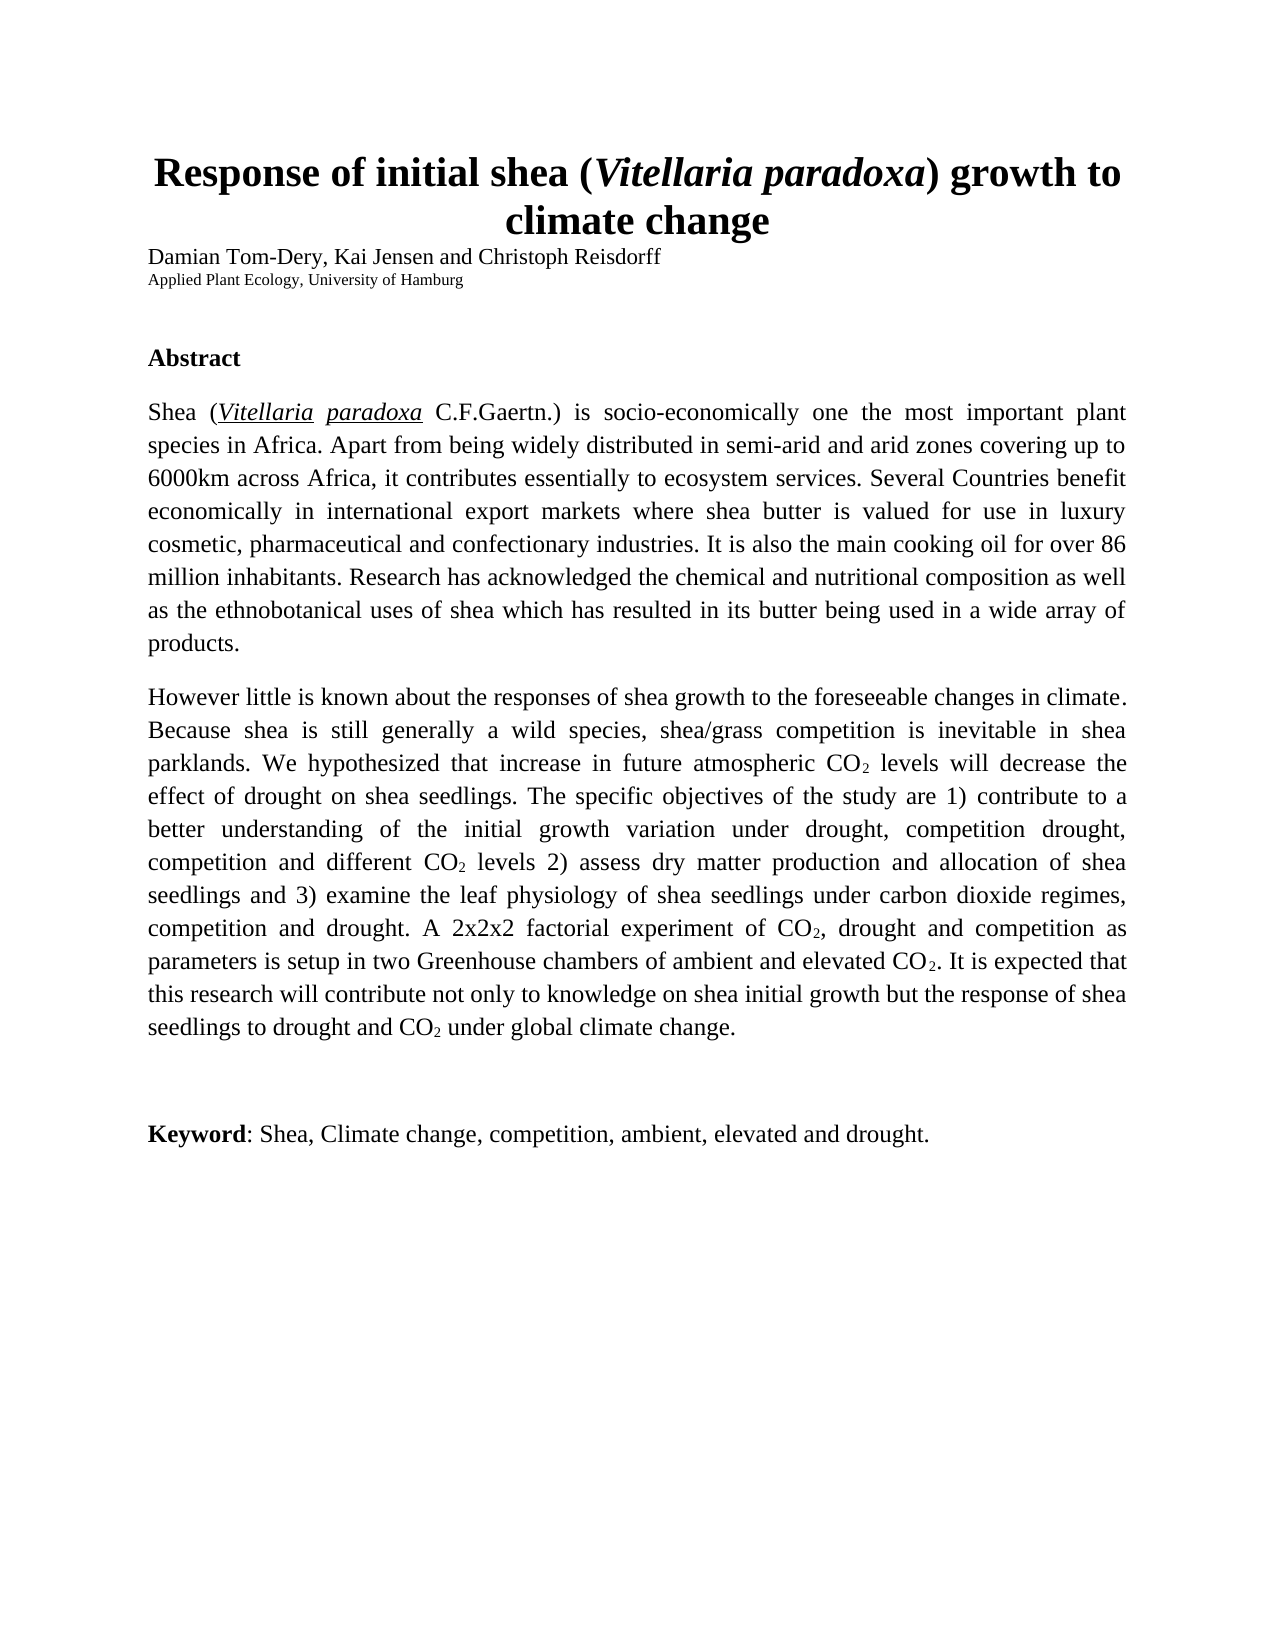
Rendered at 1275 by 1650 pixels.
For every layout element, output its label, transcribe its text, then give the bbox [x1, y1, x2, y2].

text Applied Plant Ecology, University of Hamburg [148, 270, 1127, 289]
text Abstract [148, 343, 1127, 372]
text Response of initial shea (Vitellaria paradoxa) growth to climate change [148, 148, 1127, 243]
text Damian Tom-Dery, Kai Jensen and Christoph Reisdorff [148, 243, 1127, 270]
text However little is known about the responses of shea growth to the foreseeable changes in climate. Because shea is still generally a wild species, shea/grass competition is inevitable in shea parklands. We hypothesized that increase in future atmospheric CO2 levels will decrease the effect of drought on shea seedlings. The specific objectives of the study are 1) contribute to a better understanding of the initial growth variation under drought, competition drought, competition and different CO2 levels 2) assess dry matter production and allocation of shea seedlings and 3) examine the leaf physiology of shea seedlings under carbon dioxide regimes, competition and drought. A 2x2x2 factorial experiment of CO2, drought and competition as parameters is setup in two Greenhouse chambers of ambient and elevated CO2. It is expected that this research will contribute not only to knowledge on shea initial growth but the response of shea seedlings to drought and CO2 under global climate change. [148, 682, 1127, 1041]
text Keyword: Shea, Climate change, competition, ambient, elevated and drought. [148, 1119, 1127, 1148]
text Shea (Vitellaria paradoxa C.F.Gaertn.) is socio-economically one the most important plant species in Africa. Apart from being widely distributed in semi-arid and arid zones covering up to 6000km across Africa, it contributes essentially to ecosystem services. Several Countries benefit economically in international export markets where shea butter is valued for use in luxury cosmetic, pharmaceutical and confectionary industries. It is also the main cooking oil for over 86 million inhabitants. Research has acknowledged the chemical and nutritional composition as well as the ethnobotanical uses of shea which has resulted in its butter being used in a wide array of products. [148, 397, 1127, 657]
